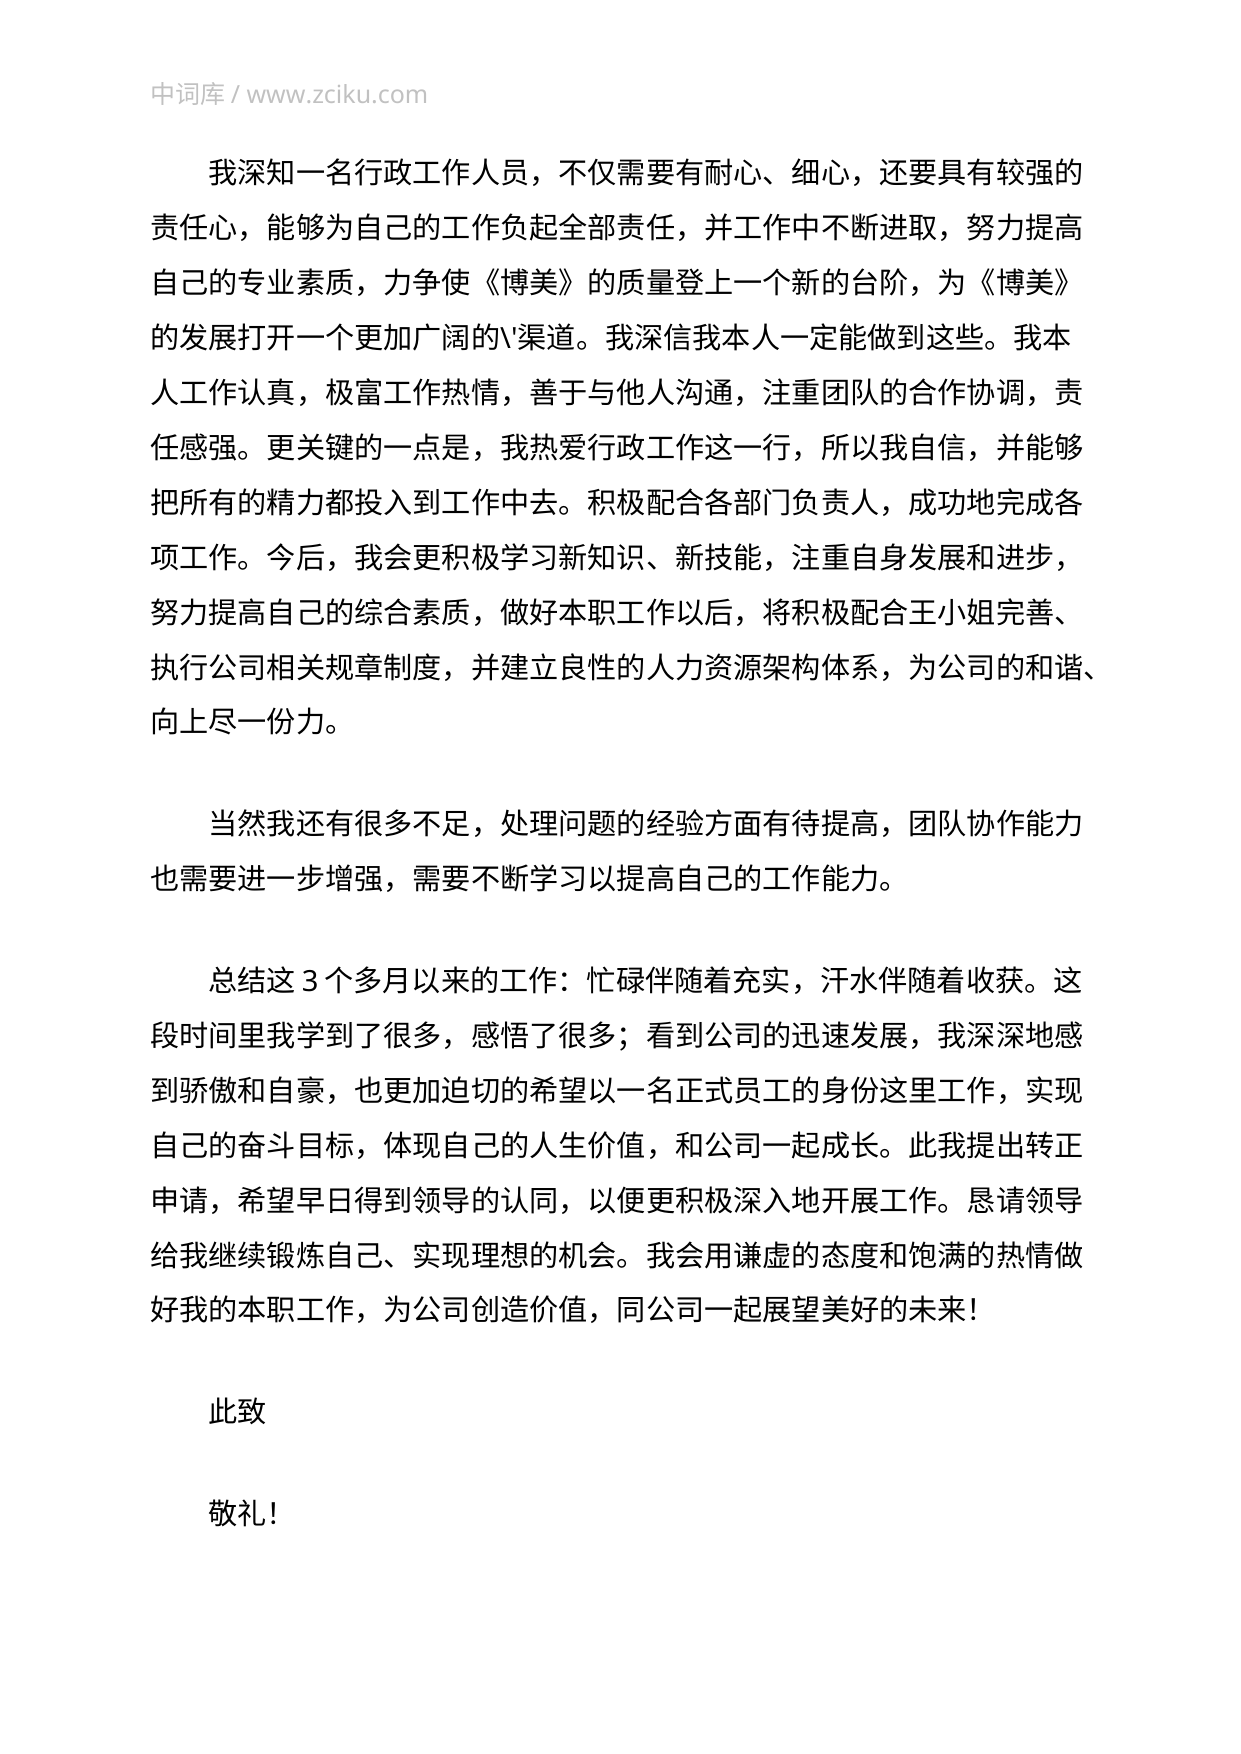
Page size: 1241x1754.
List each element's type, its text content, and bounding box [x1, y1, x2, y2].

text 当然我还有很多不足，处理问题的经验方面有待提高，团队协作能力也需要进一步增强，需要不断学习以提高自己的工作能力。 [150, 801, 1090, 898]
text 此致 [150, 1389, 1090, 1431]
text 敬礼！ [150, 1491, 1090, 1533]
text 我深知一名行政工作人员，不仅需要有耐心、细心，还要具有较强的责任心，能够为自己的工作负起全部责任，并工作中不断进取，努力提高自己的专业素质，力争使《博美》的质量登上一个新的台阶，为《博美》的发展打开一个更加广阔的\'渠道。我深信我本人一定能做到这些。我本人工作认真，极富工作热情，善于与他人沟通，注重团队的合作协调，责任感强。更关键的一点是，我热爱行政工作这一行，所以我自信，并能够把所有的精力都投入到工作中去。积极配合各部门负责人，成功地完成各项工作。今后，我会更积极学习新知识、新技能，注重自身发展和进步，努力提高自己的综合素质，做好本职工作以后，将积极配合王小姐完善、执行公司相关规章制度，并建立良性的人力资源架构体系，为公司的和谐、向上尽一份力。 [150, 150, 1090, 741]
text 总结这3个多月以来的工作：忙碌伴随着充实，汗水伴随着收获。这段时间里我学到了很多，感悟了很多；看到公司的迅速发展，我深深地感到骄傲和自豪，也更加迫切的希望以一名正式员工的身份这里工作，实现自己的奋斗目标，体现自己的人生价值，和公司一起成长。此我提出转正申请，希望早日得到领导的认同，以便更积极深入地开展工作。恳请领导给我继续锻炼自己、实现理想的机会。我会用谦虚的态度和饱满的热情做好我的本职工作，为公司创造价值，同公司一起展望美好的未来！ [150, 957, 1090, 1329]
